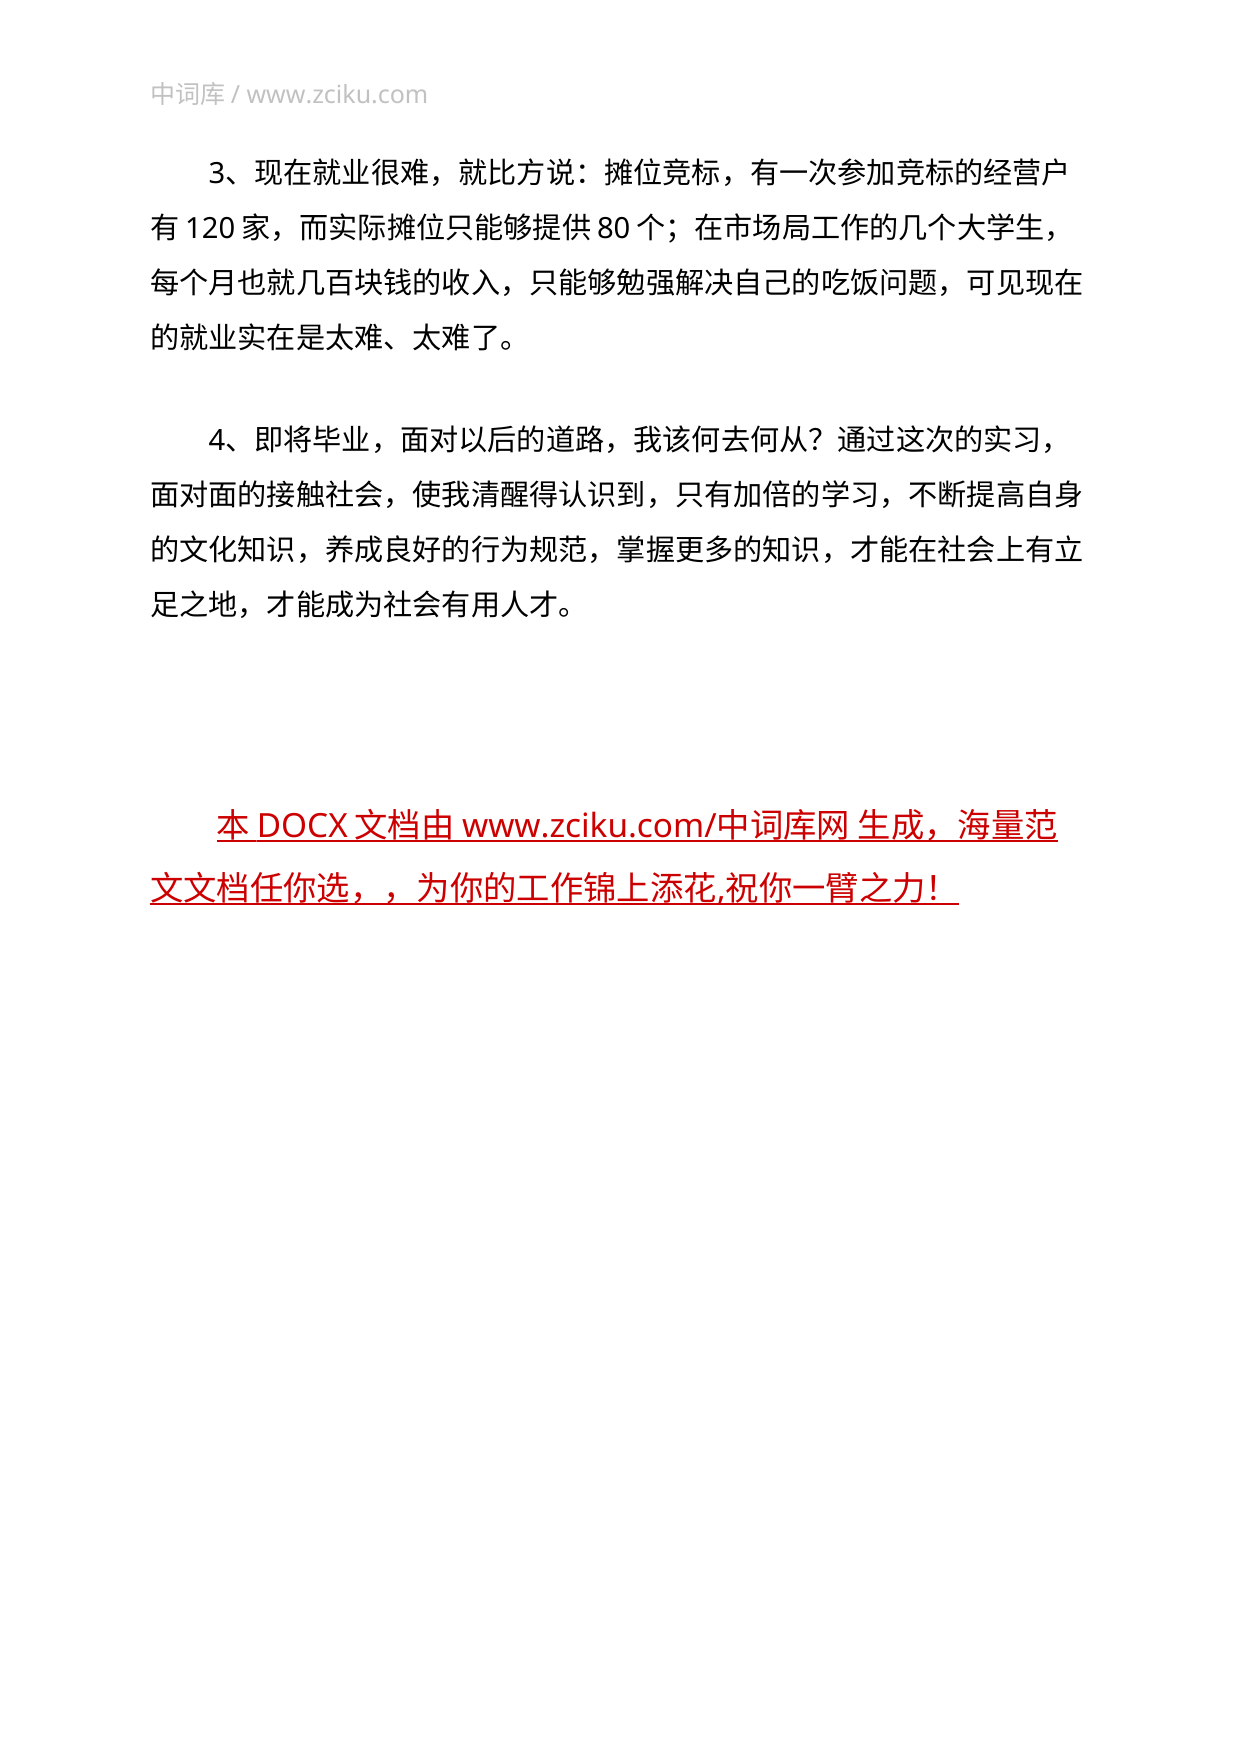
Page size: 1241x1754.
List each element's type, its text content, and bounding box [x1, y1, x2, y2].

text 本DOCX文档由 www.zciku.com/中词库网 生成，海量范文文档任你选，，为你的工作锦上添花,祝你一臂之力！ [150, 799, 1090, 910]
text 4、即将毕业，面对以后的道路，我该何去何从？通过这次的实习，面对面的接触社会，使我清醒得认识到，只有加倍的学习，不断提高自身的文化知识，养成良好的行为规范，掌握更多的知识，才能在社会上有立足之地，才能成为社会有用人才。 [150, 417, 1090, 624]
text 3、现在就业很难，就比方说：摊位竞标，有一次参加竞标的经营户有120家，而实际摊位只能够提供80个；在市场局工作的几个大学生，每个月也就几百块钱的收入，只能够勉强解决自己的吃饭问题，可见现在的就业实在是太难、太难了。 [150, 150, 1090, 357]
